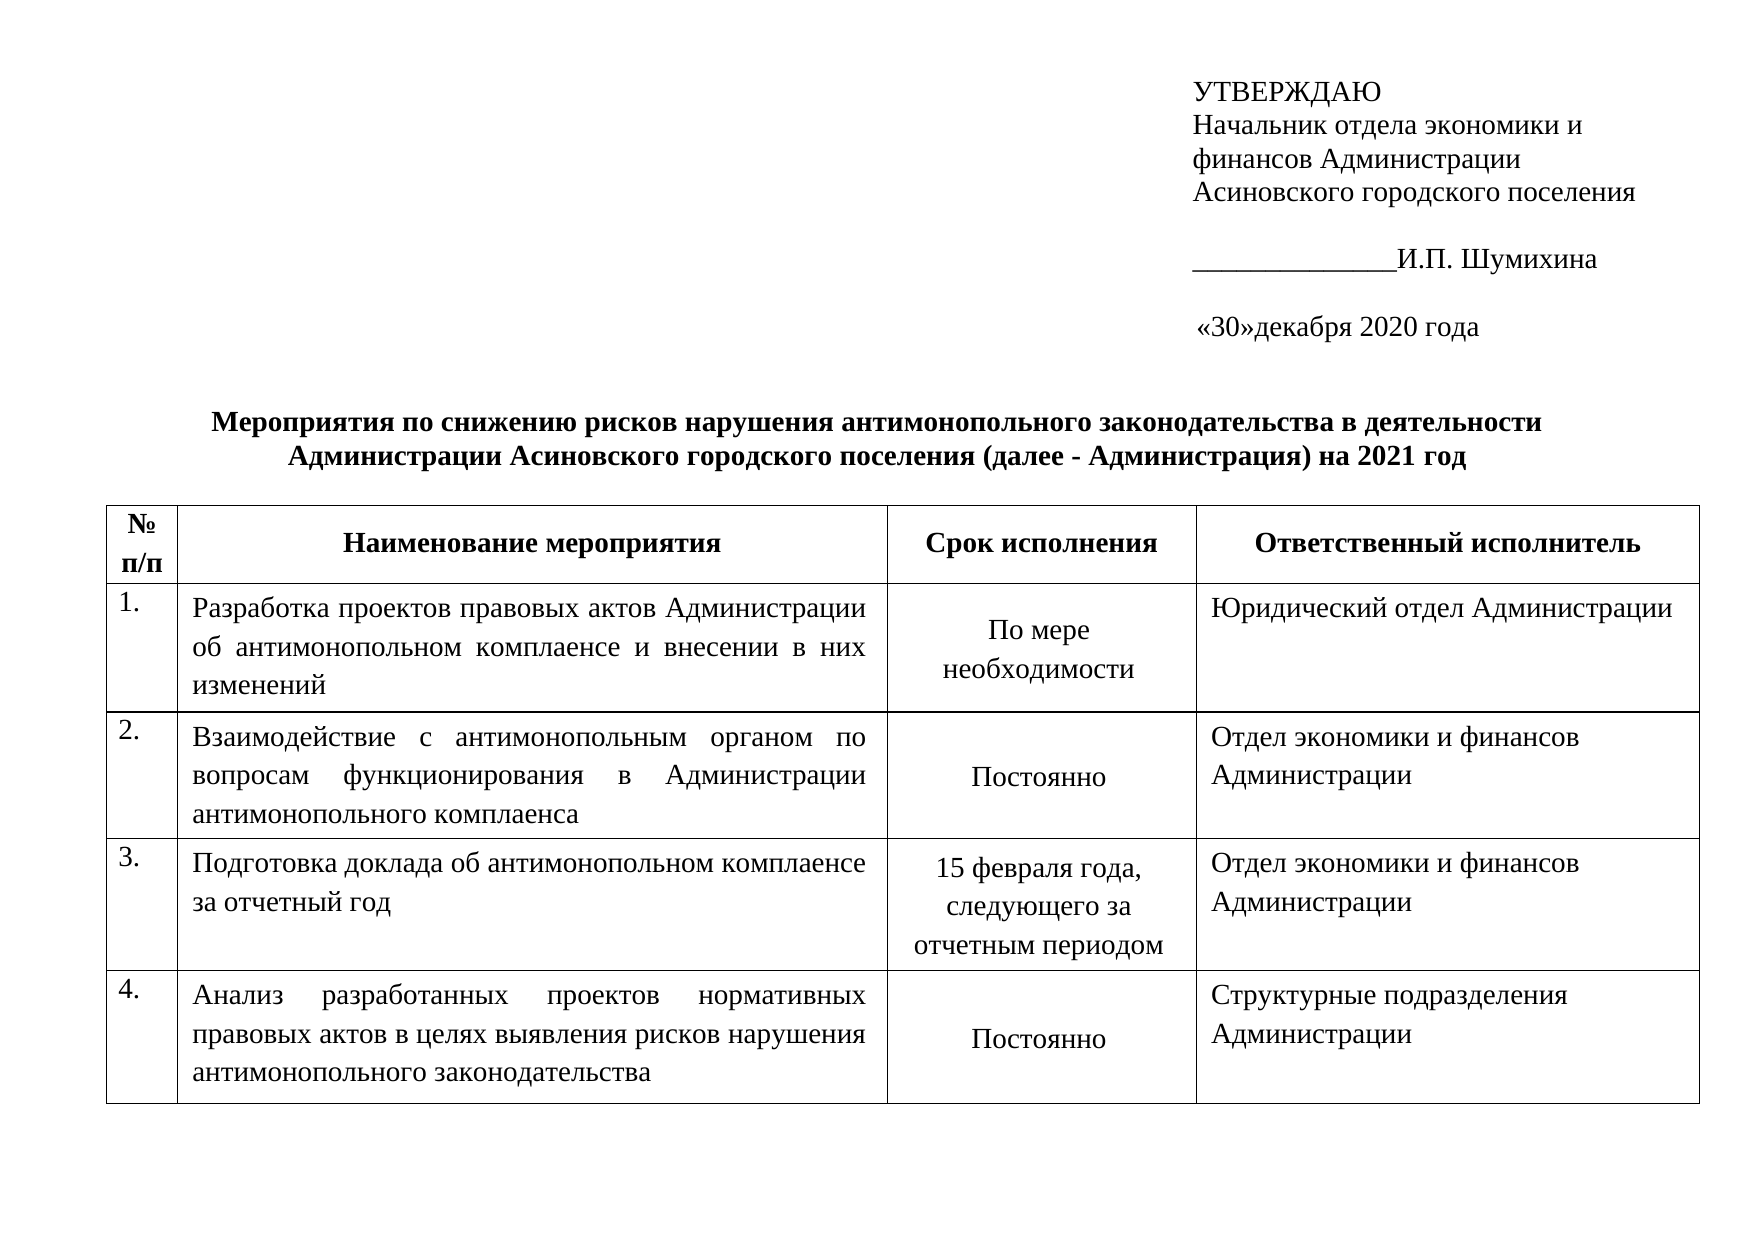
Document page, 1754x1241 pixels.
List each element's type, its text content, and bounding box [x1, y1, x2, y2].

table_cell Постоянно [888, 971, 1196, 1102]
text Мероприятия по снижению рисков нарушения антимонопольного законодательства в деятельности Администрации Асиновского городского поселения (далее - Администрация) на 2021 год [118, 404, 1636, 472]
table_cell Разработка проектов правовых актов Администрации об антимонопольном комплаенсе и внесении в них изменений [178, 584, 887, 711]
table_cell Взаимодействие с антимонопольным органом по вопросам функционирования в Администрации антимонопольного комплаенса [178, 713, 887, 838]
table_cell Подготовка доклада об антимонопольном комплаенсе за отчетный год [178, 839, 887, 970]
table_cell [107, 839, 177, 970]
table_header № п/п [107, 506, 177, 583]
table_cell Структурные подразделения Администрации [1197, 971, 1699, 1102]
table_cell [107, 713, 177, 838]
table_cell Юридический отдел Администрации [1197, 584, 1699, 711]
table_cell По мере необходимости [888, 584, 1196, 711]
table_cell [107, 971, 177, 1102]
table_cell [107, 584, 177, 711]
table_cell Постоянно [888, 713, 1196, 838]
table_header УТВЕРЖДАЮ Начальник отдела экономики и финансов Администрации Асиновского городского поселения ______________И.П. Шумихина «30»декабря 2020 года [1181, 74, 1668, 342]
table_header Срок исполнения [888, 506, 1196, 583]
table_header Наименование мероприятия [178, 506, 887, 583]
table_cell 15 февраля года, следующего за отчетным периодом [888, 839, 1196, 970]
table_cell Анализ разработанных проектов нормативных правовых актов в целях выявления рисков нарушения антимонопольного законодательства [178, 971, 887, 1102]
table_cell Отдел экономики и финансов Администрации [1197, 839, 1699, 970]
table_cell Отдел экономики и финансов Администрации [1197, 713, 1699, 838]
table_header Ответственный исполнитель [1197, 506, 1699, 583]
